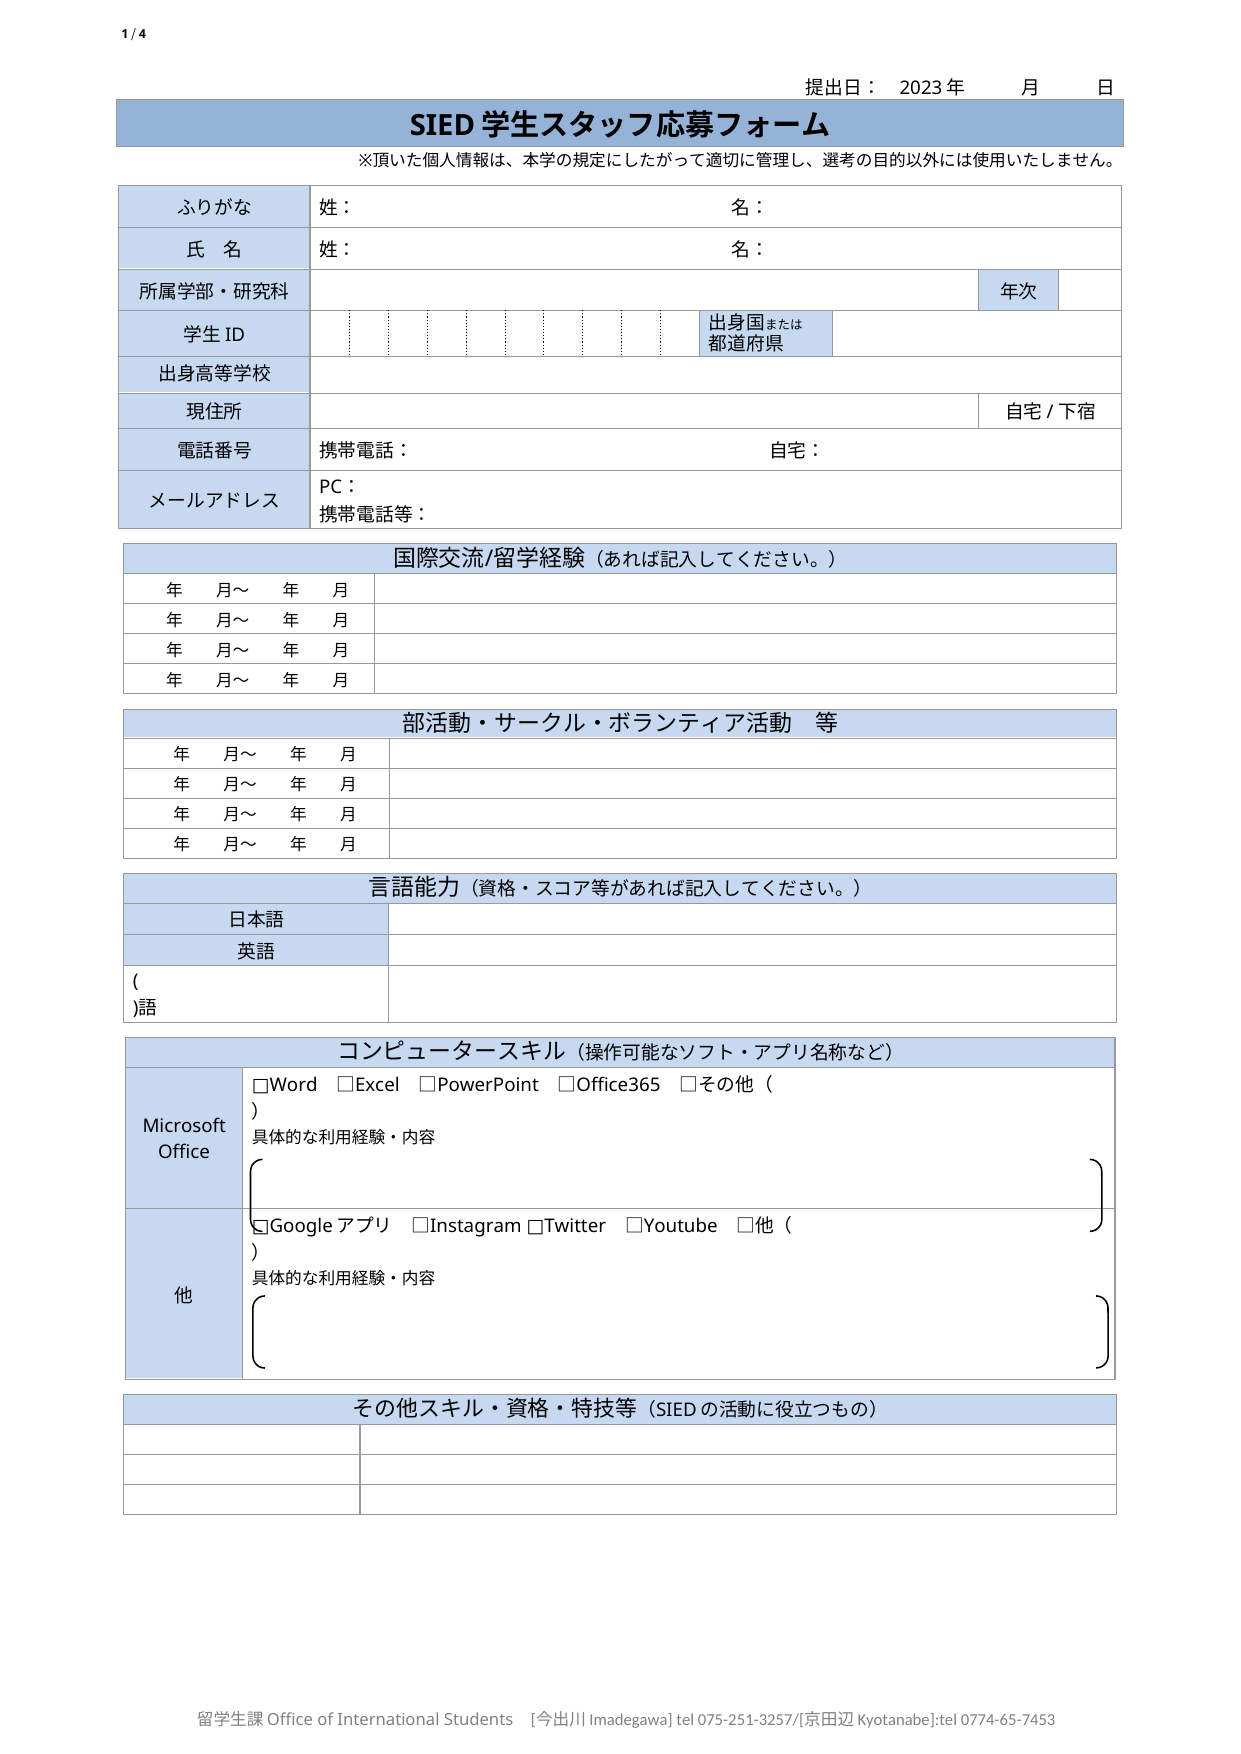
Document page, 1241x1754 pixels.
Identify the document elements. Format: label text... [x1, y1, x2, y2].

table_cell [124, 1485, 359, 1514]
table_cell 学生ID [119, 311, 309, 356]
table_cell 所属学部・研究科 [119, 270, 309, 310]
table_header 国際交流/留学経験（あれば記入してください。） [124, 544, 1116, 573]
table_cell [661, 311, 699, 356]
table_cell [375, 634, 1116, 663]
table_cell 出身高等学校 [119, 357, 309, 392]
table_cell [390, 829, 1116, 857]
table_cell 年 月～ 年 月 [124, 664, 374, 693]
table_cell □Word □Excel □PowerPoint □Office365 □その他（ ） 具体的な利用経験・内容 [243, 1068, 1114, 1208]
table_cell □Googleアプリ □Instagram □Twitter □Youtube □他（ ） 具体的な利用経験・内容 [243, 1209, 1114, 1378]
table_header コンピュータースキル（操作可能なソフト・アプリ名称など） [126, 1038, 1114, 1067]
table_cell [505, 311, 544, 356]
table_cell [375, 604, 1116, 633]
table_cell 年 月～ 年 月 [124, 829, 389, 857]
table_cell [389, 966, 1116, 1022]
table_cell [427, 311, 466, 356]
table_cell メールアドレス [119, 471, 309, 528]
table_header 部活動・サークル・ボランティア活動 等 [124, 710, 1116, 737]
table_cell 年 月～ 年 月 [124, 604, 374, 633]
table_header その他スキル・資格・特技等（SIEDの活動に役立つもの） [124, 1395, 1116, 1424]
table_cell [1059, 270, 1121, 310]
table_cell [361, 1425, 1116, 1454]
table_cell [375, 664, 1116, 693]
table_cell 現住所 [119, 394, 309, 428]
table_cell [124, 1425, 359, 1454]
table_cell [311, 394, 978, 428]
table_cell 姓： 名： [311, 228, 1121, 268]
table_cell 年 月～ 年 月 [124, 799, 389, 827]
table_cell [349, 311, 388, 356]
table_cell [311, 357, 1121, 392]
table_cell [544, 311, 583, 356]
table_cell 携帯電話： 自宅： [311, 429, 1121, 470]
text ※頂いた個人情報は、本学の規定にしたがって適切に管理し、選考の目的以外には使用いたしません。 [118, 147, 1122, 171]
table_cell PC： 携帯電話等： [311, 471, 1121, 528]
table_cell 年 月～ 年 月 [124, 574, 374, 603]
table_cell 日本語 [124, 904, 388, 934]
table_cell [311, 270, 978, 310]
table_header ふりがな [119, 186, 309, 227]
table_cell 電話番号 [119, 429, 309, 470]
table_cell 出身国または 都道府県 [700, 311, 832, 356]
table_cell 年次 [979, 270, 1058, 310]
table_cell [583, 311, 622, 356]
table_cell 氏 名 [119, 228, 309, 268]
table_cell [390, 739, 1116, 767]
table_cell [311, 311, 349, 356]
table_cell [390, 799, 1116, 827]
table_cell [361, 1455, 1116, 1484]
table_header 提出日： 2023年 月 日 [117, 71, 1123, 99]
table_cell [390, 769, 1116, 797]
table_cell ( )語 [124, 966, 388, 1022]
table_cell [124, 1455, 359, 1484]
table_cell SIED学生スタッフ応募フォーム [117, 100, 1123, 146]
table_cell [389, 935, 1116, 965]
table_cell [389, 904, 1116, 934]
table_cell [622, 311, 661, 356]
table_cell 自宅 / 下宿 [979, 394, 1121, 428]
table_header 言語能力（資格・スコア等があれば記入してください。） [124, 874, 1116, 903]
table_cell 年 月～ 年 月 [124, 739, 389, 767]
table_cell [466, 311, 505, 356]
table_cell [388, 311, 427, 356]
table_cell 他 [126, 1209, 242, 1378]
table_cell Microsoft Office [126, 1068, 242, 1208]
table_cell [361, 1485, 1116, 1514]
table_cell [375, 574, 1116, 603]
table_cell 英語 [124, 935, 388, 965]
table_cell 年 月～ 年 月 [124, 769, 389, 797]
table_header 姓： 名： [311, 186, 1121, 227]
table_cell [833, 311, 1121, 356]
table_cell 年 月～ 年 月 [124, 634, 374, 663]
